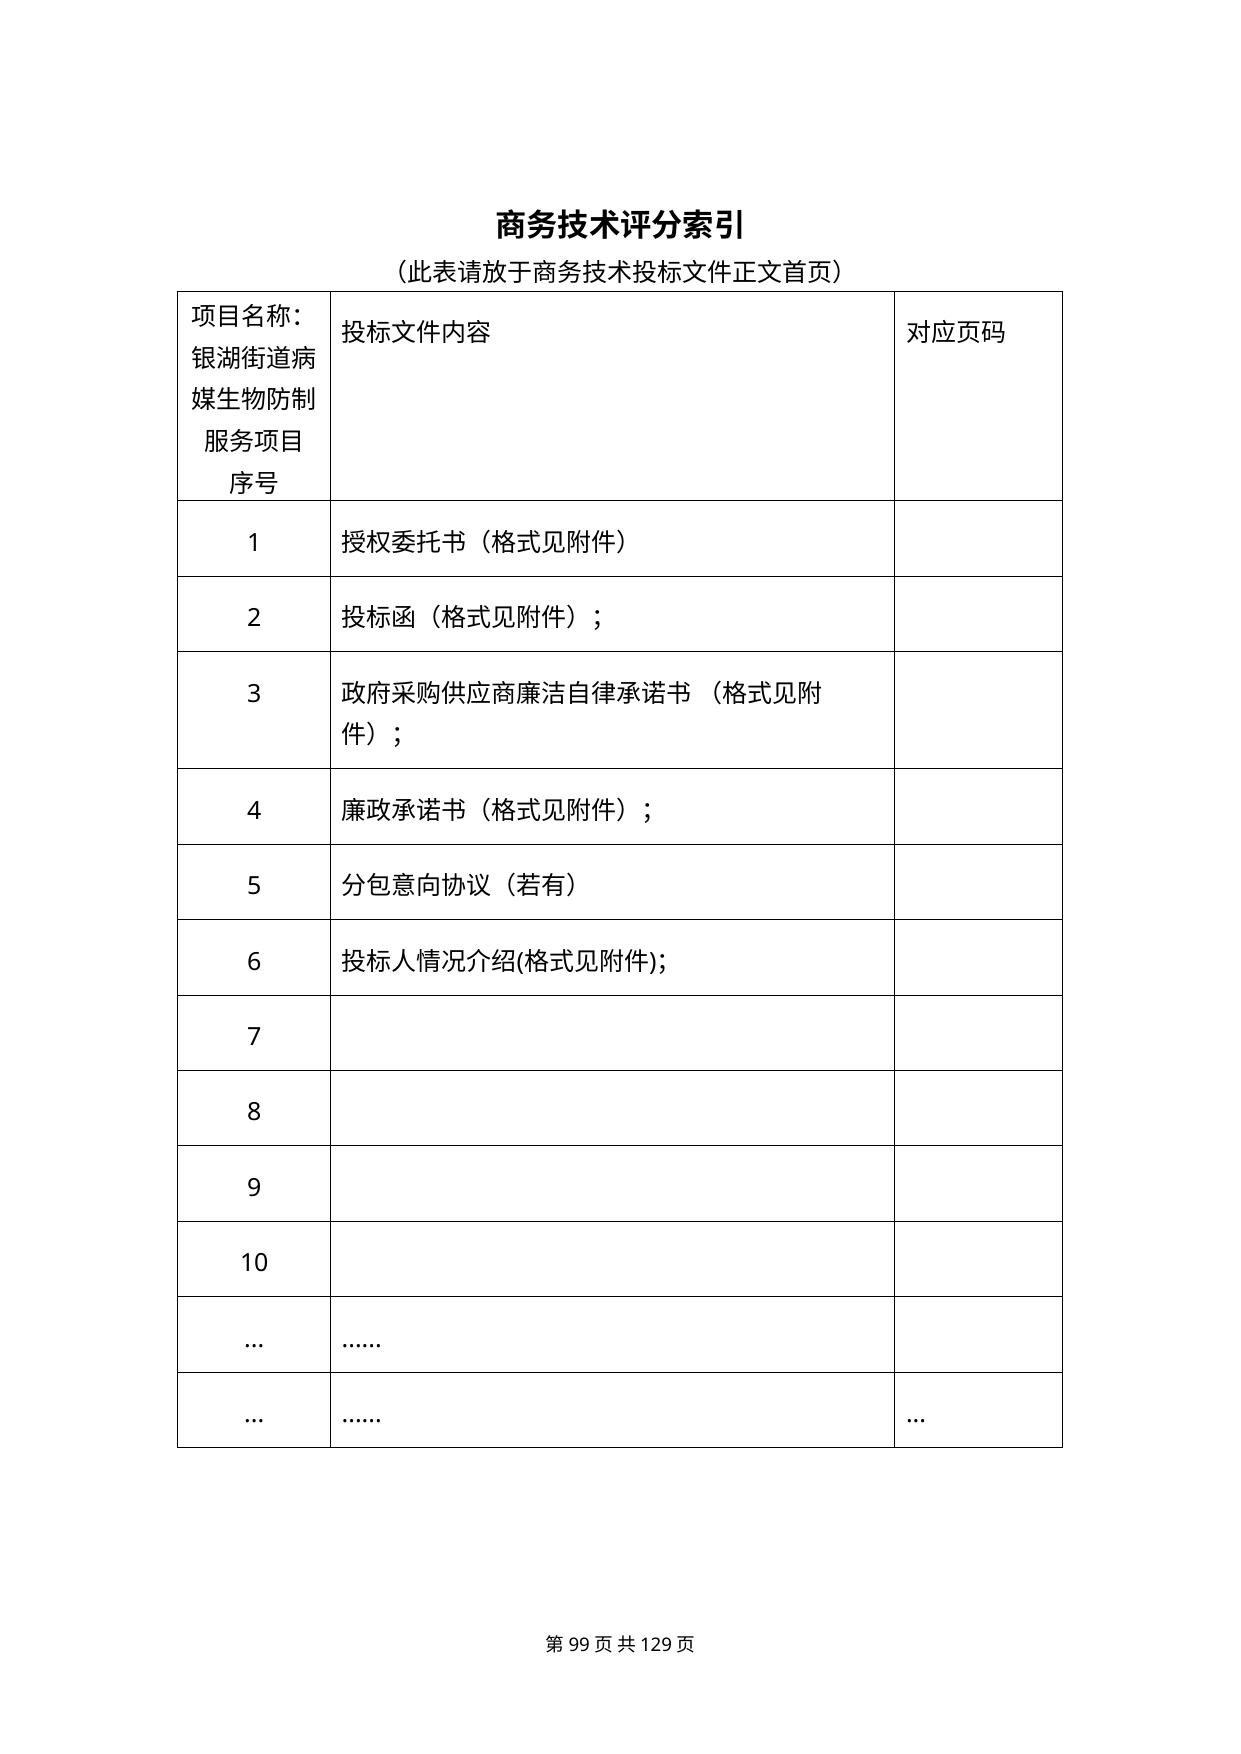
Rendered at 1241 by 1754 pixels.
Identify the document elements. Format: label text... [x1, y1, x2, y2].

table_cell [895, 996, 1062, 1070]
table_cell 9 [178, 1146, 330, 1221]
table_cell 6 [178, 920, 330, 994]
text 商务技术评分索引 [189, 199, 1051, 245]
table_cell 5 [178, 845, 330, 919]
table_cell 投标人情况介绍(格式见附件)； [331, 920, 894, 994]
table_cell 1 [178, 501, 330, 576]
table_cell [331, 1146, 894, 1221]
table_cell [331, 1071, 894, 1145]
table_cell ... [178, 1373, 330, 1447]
table_cell 10 [178, 1222, 330, 1296]
table_cell ... [178, 1297, 330, 1372]
table_cell [895, 769, 1062, 844]
table_cell [895, 920, 1062, 994]
table_cell 4 [178, 769, 330, 844]
table_cell [895, 1146, 1062, 1221]
table_cell [895, 652, 1062, 768]
table_cell 分包意向协议（若有） [331, 845, 894, 919]
table_header 项目名称：银湖街道病媒生物防制服务项目 序号 [178, 292, 330, 500]
table_cell [895, 1071, 1062, 1145]
table_cell 授权委托书（格式见附件） [331, 501, 894, 576]
table_cell 2 [178, 577, 330, 651]
table_cell 廉政承诺书（格式见附件）； [331, 769, 894, 844]
table_header 对应页码 [895, 292, 1062, 500]
table_cell 投标函（格式见附件）； [331, 577, 894, 651]
table_cell [895, 1297, 1062, 1372]
table_cell 3 [178, 652, 330, 768]
table_cell [895, 577, 1062, 651]
table_cell 7 [178, 996, 330, 1070]
table_cell [331, 1222, 894, 1296]
table_cell ...... [331, 1373, 894, 1447]
table_cell [331, 996, 894, 1070]
table_header 投标文件内容 [331, 292, 894, 500]
table_cell ... [895, 1373, 1062, 1447]
table_cell ...... [331, 1297, 894, 1372]
table_cell 政府采购供应商廉洁自律承诺书 （格式见附件）； [331, 652, 894, 768]
table_cell [895, 1222, 1062, 1296]
table_cell 8 [178, 1071, 330, 1145]
text （此表请放于商务技术投标文件正文首页） [189, 245, 1051, 291]
table_cell [895, 845, 1062, 919]
table_cell [895, 501, 1062, 576]
